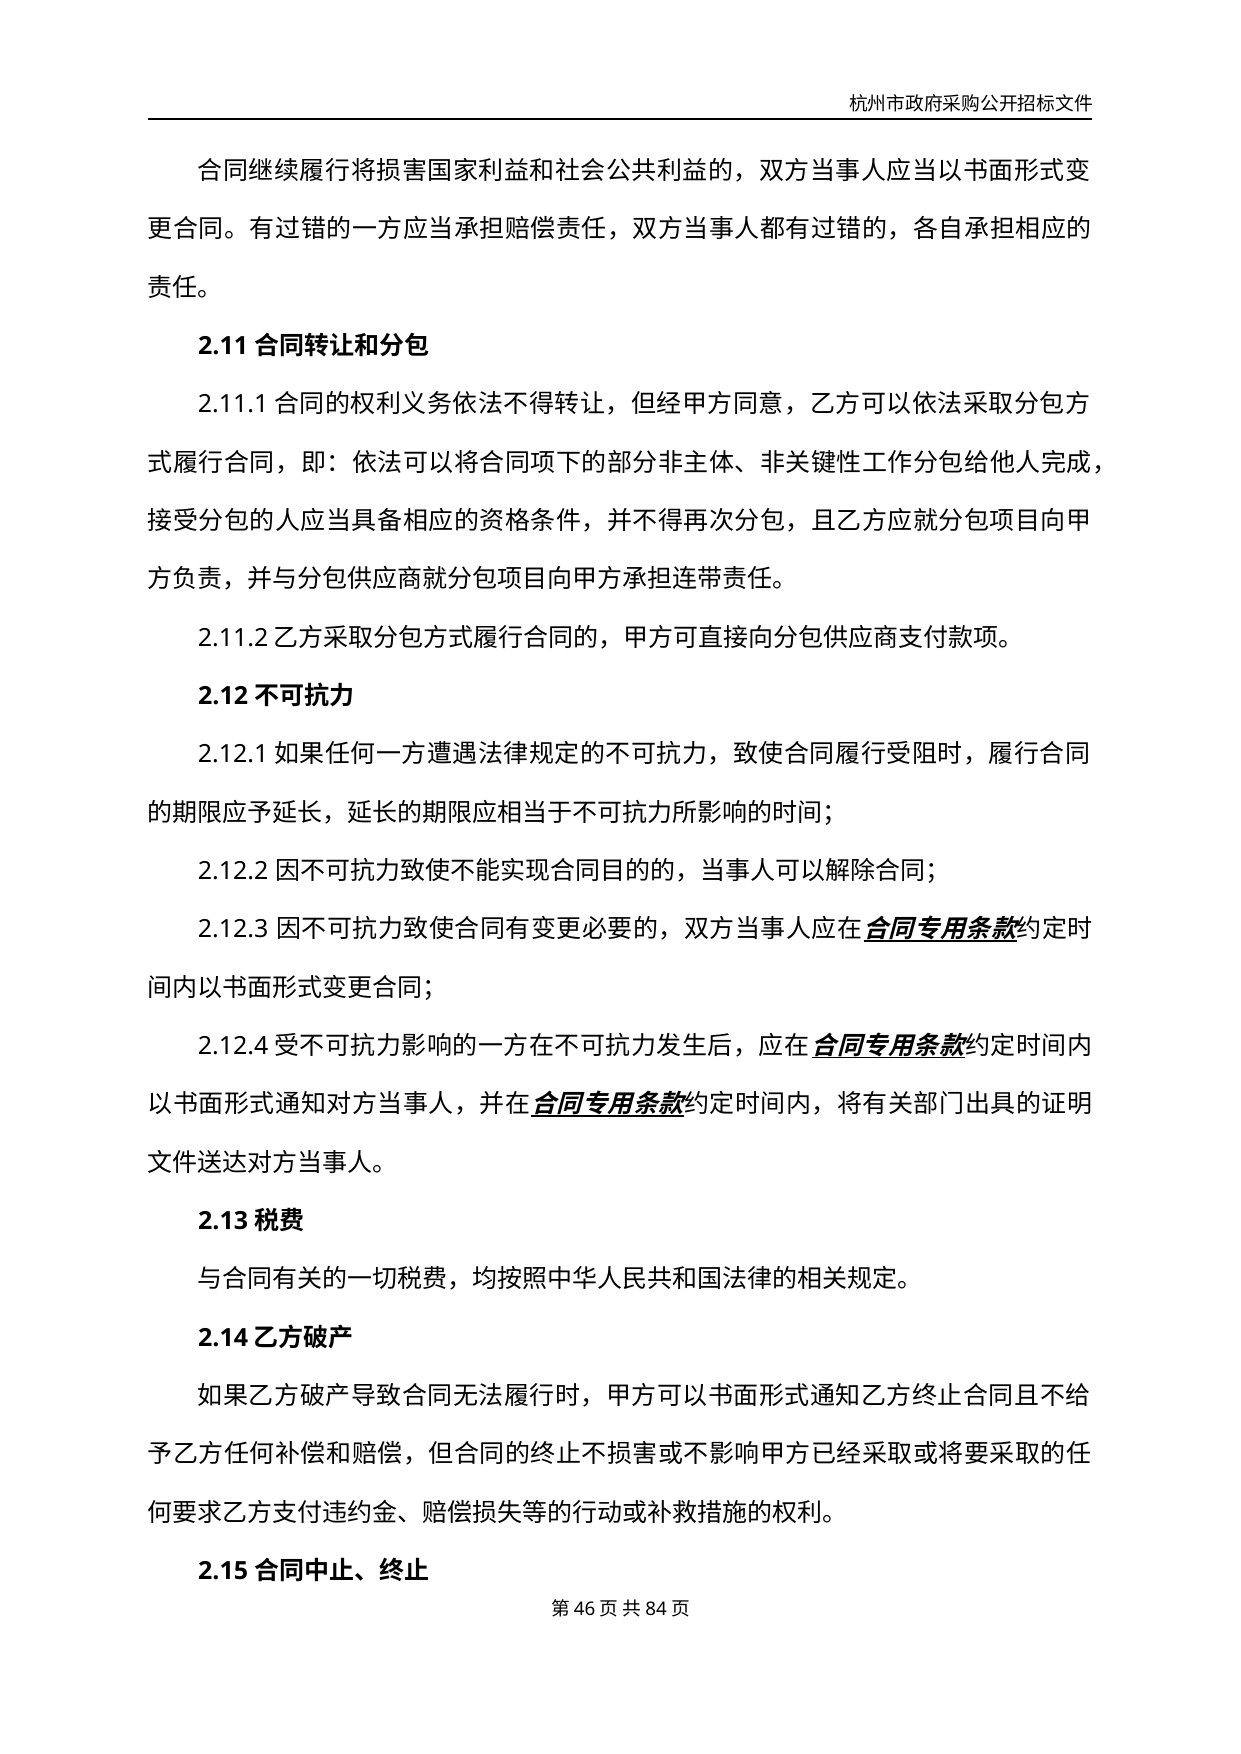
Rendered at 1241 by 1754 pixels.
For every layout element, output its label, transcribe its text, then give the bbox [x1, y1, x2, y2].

text 如果乙方破产导致合同无法履行时，甲方可以书面形式通知乙方终止合同且不给予乙方任何补偿和赔偿，但合同的终止不损害或不影响甲方已经采取或将要采取的任何要求乙方支付违约金、赔偿损失等的行动或补救措施的权利。 [148, 1358, 1092, 1533]
text 合同继续履行将损害国家利益和社会公共利益的，双方当事人应当以书面形式变更合同。有过错的一方应当承担赔偿责任，双方当事人都有过错的，各自承担相应的责任。 [148, 133, 1092, 308]
text 2.12.3 因不可抗力致使合同有变更必要的，双方当事人应在合同专用条款约定时间内以书面形式变更合同； [148, 891, 1092, 1008]
text 2.12 不可抗力 [148, 658, 1092, 716]
text 2.12.1如果任何一方遭遇法律规定的不可抗力，致使合同履行受阻时，履行合同的期限应予延长，延长的期限应相当于不可抗力所影响的时间； [148, 716, 1092, 833]
text 2.13 税费 [148, 1183, 1092, 1241]
text 与合同有关的一切税费，均按照中华人民共和国法律的相关规定。 [148, 1241, 1092, 1299]
text 2.11.1合同的权利义务依法不得转让，但经甲方同意，乙方可以依法采取分包方式履行合同，即：依法可以将合同项下的部分非主体、非关键性工作分包给他人完成，接受分包的人应当具备相应的资格条件，并不得再次分包，且乙方应就分包项目向甲方负责，并与分包供应商就分包项目向甲方承担连带责任。 [148, 366, 1092, 599]
text 2.12.2 因不可抗力致使不能实现合同目的的，当事人可以解除合同； [148, 833, 1092, 891]
text 2.14乙方破产 [148, 1299, 1092, 1358]
text 2.11.2乙方采取分包方式履行合同的，甲方可直接向分包供应商支付款项。 [148, 599, 1092, 658]
text 2.12.4受不可抗力影响的一方在不可抗力发生后，应在合同专用条款约定时间内以书面形式通知对方当事人，并在合同专用条款约定时间内，将有关部门出具的证明文件送达对方当事人。 [148, 1008, 1092, 1183]
text 2.11 合同转让和分包 [148, 308, 1092, 366]
text 2.15 合同中止、终止 [148, 1533, 1092, 1591]
